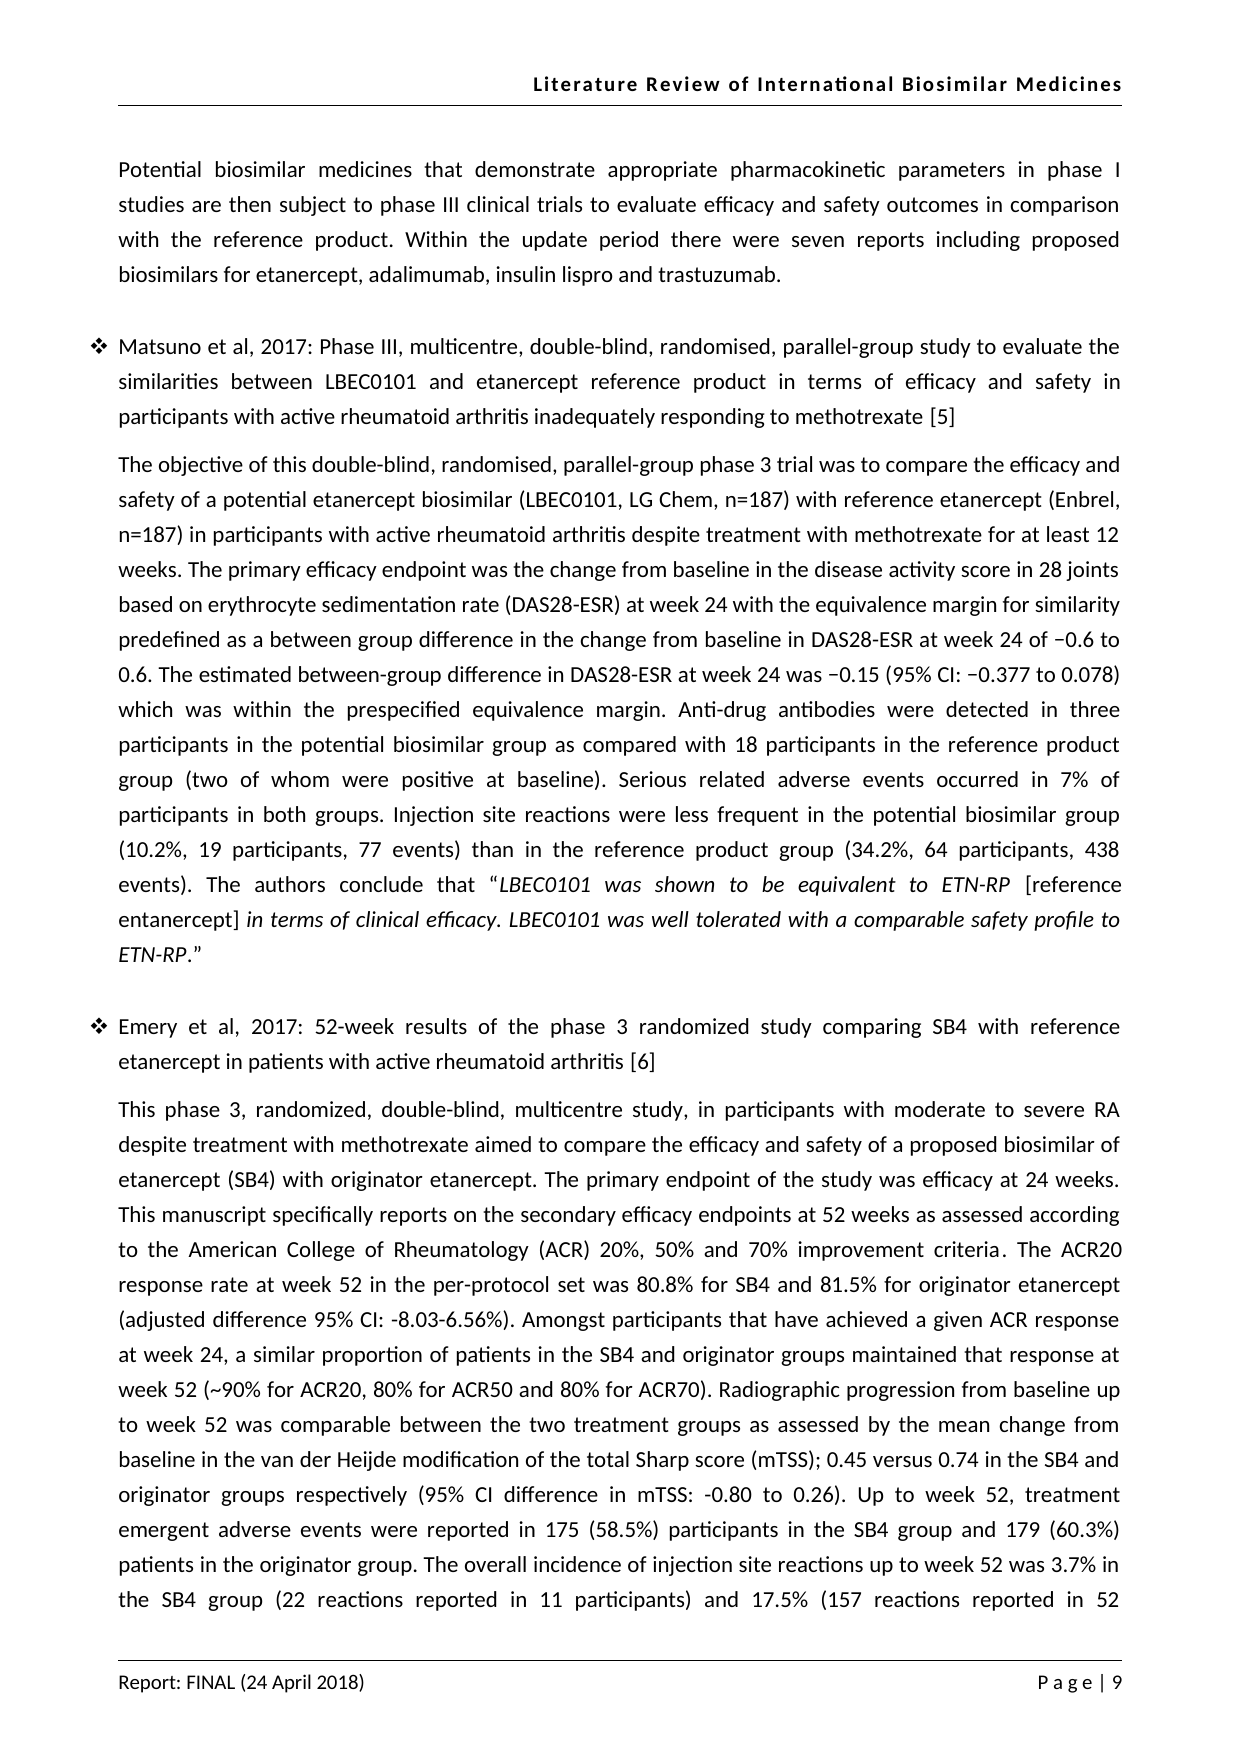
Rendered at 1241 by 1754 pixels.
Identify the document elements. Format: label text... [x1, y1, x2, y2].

text Potential biosimilar medicines that demonstrate appropriate pharmacokinetic parameters in phase I studies are then subject to phase III clinical trials to evaluate efficacy and safety outcomes in comparison with the reference product. Within the update period there were seven reports including proposed biosimilars for etanercept, adalimumab, insulin lispro and trastuzumab. [118, 155, 1122, 288]
text The objective of this double-blind, randomised, parallel-group phase 3 trial was to compare the efficacy and safety of a potential etanercept biosimilar (LBEC0101, LG Chem, n=187) with reference etanercept (Enbrel, n=187) in participants with active rheumatoid arthritis despite treatment with methotrexate for at least 12 weeks. The primary efficacy endpoint was the change from baseline in the disease activity score in 28 joints based on erythrocyte sedimentation rate (DAS28-ESR) at week 24 with the equivalence margin for similarity predefined as a between group difference in the change from baseline in DAS28-ESR at week 24 of −0.6 to 0.6. The estimated between-group difference in DAS28-ESR at week 24 was −0.15 (95% CI: −0.377 to 0.078) which was within the prespecified equivalence margin. Anti-drug antibodies were detected in three participants in the potential biosimilar group as compared with 18 participants in the reference product group (two of whom were positive at baseline). Serious related adverse events occurred in 7% of participants in both groups. Injection site reactions were less frequent in the potential biosimilar group (10.2%, 19 participants, 77 events) than in the reference product group (34.2%, 64 participants, 438 events). The authors conclude that “LBEC0101 was shown to be equivalent to ETN-RP [reference entanercept] in terms of clinical efficacy. LBEC0101 was well tolerated with a comparable safety profile to ETN-RP.” [118, 450, 1122, 968]
subtitle Emery et al, 2017: 52-week results of the phase 3 randomized study comparing SB4 with reference etanercept in patients with active rheumatoid arthritis [6] [88, 1012, 1122, 1075]
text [118, 1095, 1122, 1613]
subtitle Matsuno et al, 2017: Phase III, multicentre, double-blind, randomised, parallel-group study to evaluate the similarities between LBEC0101 and etanercept reference product in terms of efficacy and safety in participants with active rheumatoid arthritis inadequately responding to methotrexate [5] [88, 332, 1122, 430]
